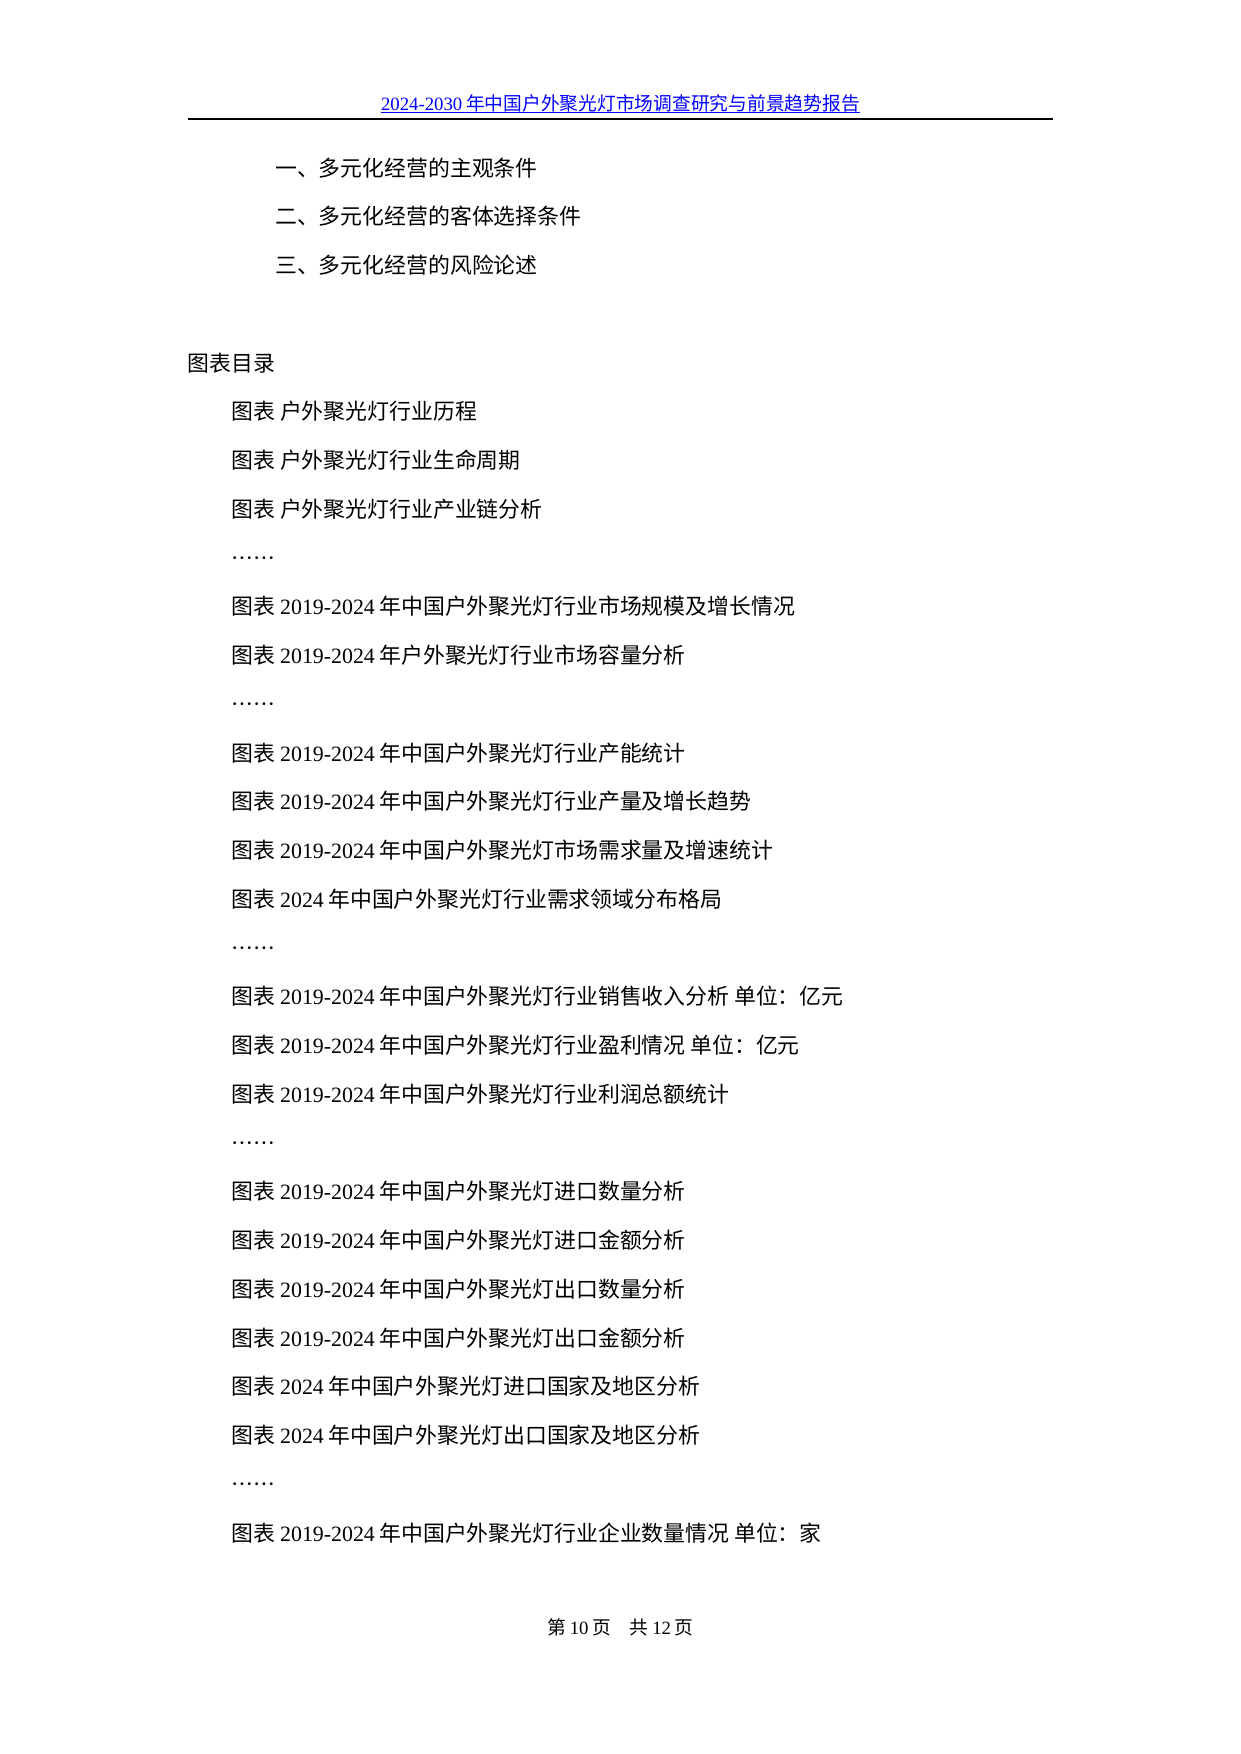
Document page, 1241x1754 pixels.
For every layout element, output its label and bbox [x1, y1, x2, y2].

text [187, 150, 1053, 1548]
